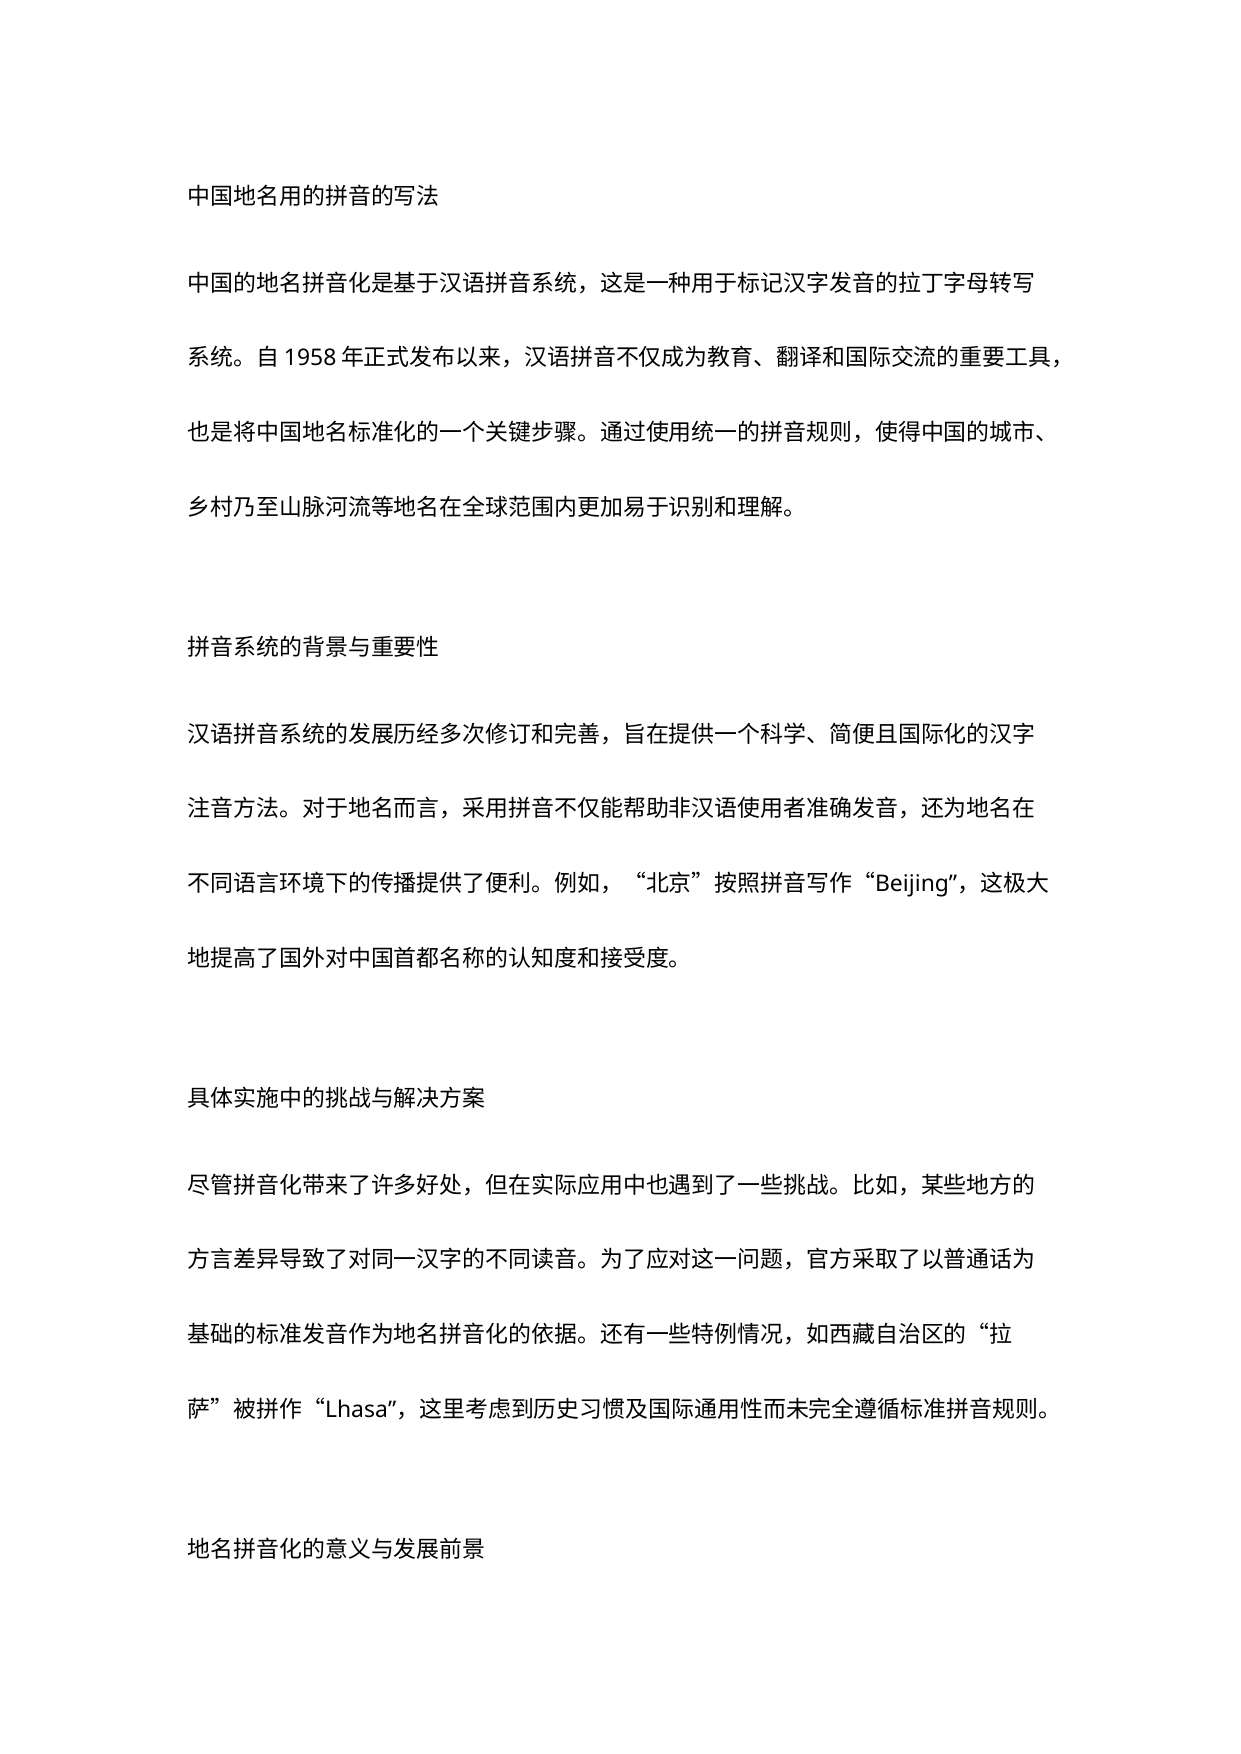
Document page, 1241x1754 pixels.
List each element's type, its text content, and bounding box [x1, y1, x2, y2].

text 中国地名用的拼音的写法 [187, 162, 1053, 227]
text 地名拼音化的意义与发展前景 [187, 1515, 1053, 1580]
text 具体实施中的挑战与解决方案 [187, 1064, 1053, 1129]
text 中国的地名拼音化是基于汉语拼音系统，这是一种用于标记汉字发音的拉丁字母转写系统。自1958年正式发布以来，汉语拼音不仅成为教育、翻译和国际交流的重要工具，也是将中国地名标准化的一个关键步骤。通过使用统一的拼音规则，使得中国的城市、乡村乃至山脉河流等地名在全球范围内更加易于识别和理解。 [187, 248, 1053, 538]
text 拼音系统的背景与重要性 [187, 613, 1053, 678]
text 汉语拼音系统的发展历经多次修订和完善，旨在提供一个科学、简便且国际化的汉字注音方法。对于地名而言，采用拼音不仅能帮助非汉语使用者准确发音，还为地名在不同语言环境下的传播提供了便利。例如，“北京”按照拼音写作“Beijing”，这极大地提高了国外对中国首都名称的认知度和接受度。 [187, 699, 1053, 989]
text 尽管拼音化带来了许多好处，但在实际应用中也遇到了一些挑战。比如，某些地方的方言差异导致了对同一汉字的不同读音。为了应对这一问题，官方采取了以普通话为基础的标准发音作为地名拼音化的依据。还有一些特例情况，如西藏自治区的“拉萨”被拼作“Lhasa”，这里考虑到历史习惯及国际通用性而未完全遵循标准拼音规则。 [187, 1151, 1053, 1440]
